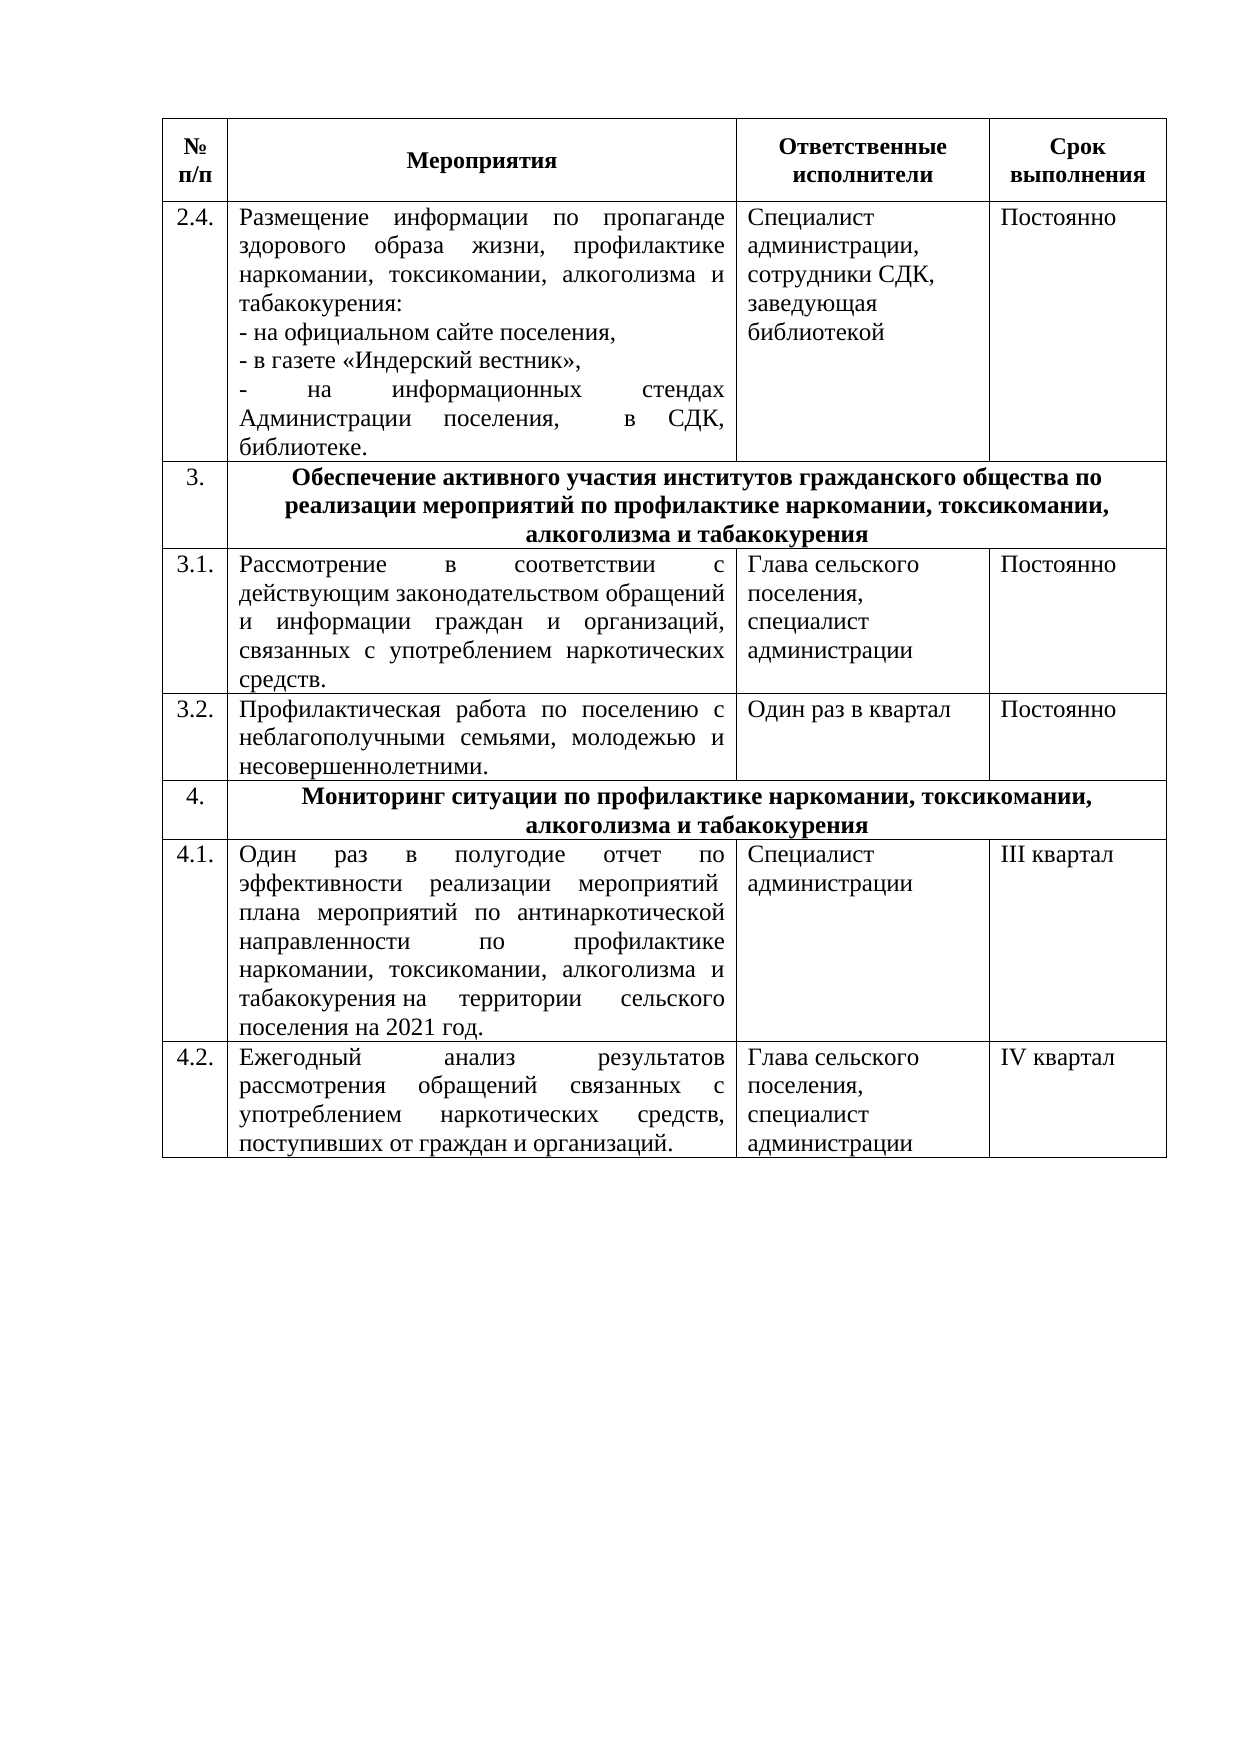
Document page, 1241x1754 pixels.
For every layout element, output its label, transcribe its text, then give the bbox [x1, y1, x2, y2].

table_cell 3. [163, 462, 227, 548]
table_cell Специалист администрации [737, 840, 989, 1041]
table_cell Размещение информации по пропаганде здорового образа жизни, профилактике наркомании, токсикомании, алкоголизма и табакокурения: - на официальном сайте поселения, - в газете «Индерский вестник», - на информационных стендах Администрации поселения, в СДК, библиотеке. [228, 202, 736, 461]
table_cell 4. [163, 781, 227, 838]
table_cell Глава сельского поселения, специалист администрации [737, 1042, 989, 1157]
table_cell Специалист администрации, сотрудники СДК, заведующая библиотекой [737, 202, 989, 461]
table_cell Рассмотрение в соответствии с действующим законодательством обращений и информации граждан и организаций, связанных с употреблением наркотических средств. [228, 549, 736, 693]
table_cell Постоянно [990, 694, 1166, 780]
table_cell Глава сельского поселения, специалист администрации [737, 549, 989, 693]
table_cell 3.2. [163, 694, 227, 780]
table_cell 3.1. [163, 549, 227, 693]
table_cell Обеспечение активного участия институтов гражданского общества по реализации мероприятий по профилактике наркомании, токсикомании, алкоголизма и табакокурения [228, 462, 1166, 548]
table_header Срок выполнения [990, 119, 1166, 201]
table_cell Один раз в квартал [737, 694, 989, 780]
table_header Ответственные исполнители [737, 119, 989, 201]
table_cell 4.2. [163, 1042, 227, 1157]
table_cell III квартал [990, 840, 1166, 1041]
table_cell Мониторинг ситуации по профилактике наркомании, токсикомании, алкоголизма и табакокурения [228, 781, 1166, 838]
table_cell Постоянно [990, 202, 1166, 461]
table_header Мероприятия [228, 119, 736, 201]
table_header № п/п [163, 119, 227, 201]
table_cell 4.1. [163, 840, 227, 1041]
table_cell Ежегодный анализ результатов рассмотрения обращений связанных с употреблением наркотических средств, поступивших от граждан и организаций. [228, 1042, 736, 1157]
table_cell Профилактическая работа по поселению с неблагополучными семьями, молодежью и несовершеннолетними. [228, 694, 736, 780]
table_cell 2.4. [163, 202, 227, 461]
table_cell Постоянно [990, 549, 1166, 693]
table_cell Один раз в полугодие отчет по эффективности реализации мероприятий плана мероприятий по антинаркотической направленности по профилактике наркомании, токсикомании, алкоголизма и табакокурения на территории сельского поселения на 2021 год. [228, 840, 736, 1041]
table_cell IV квартал [990, 1042, 1166, 1157]
